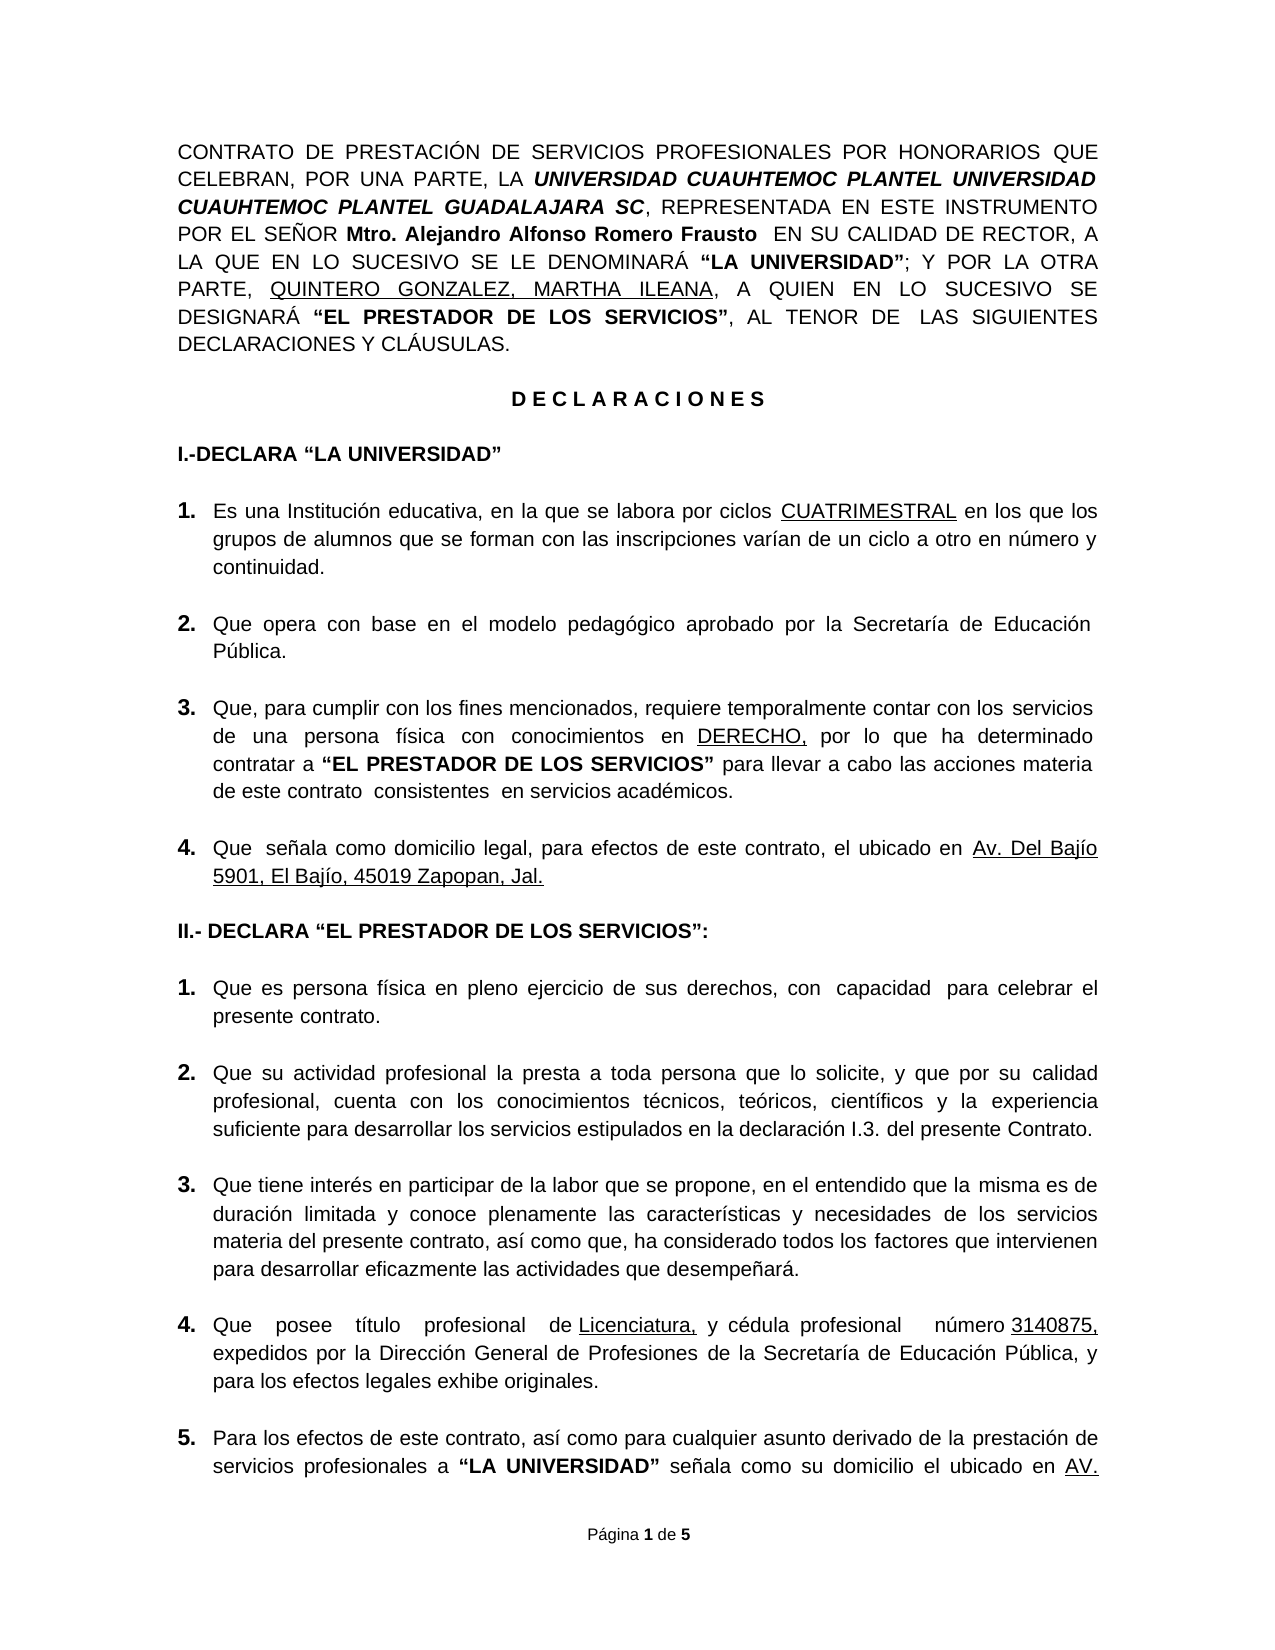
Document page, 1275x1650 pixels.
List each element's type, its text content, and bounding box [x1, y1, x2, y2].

text CONTRATO DE PRESTACIÓN DE SERVICIOS PROFESIONALES POR HONORARIOS QUE CELEBRAN, POR UNA PARTE, LA UNIVERSIDAD CUAUHTEMOC PLANTEL UNIVERSIDAD CUAUHTEMOC PLANTEL GUADALAJARA SC, REPRESENTADA EN ESTE INSTRUMENTO POR EL SEÑOR Mtro. Alejandro Alfonso Romero Frausto EN SU CALIDAD DE RECTOR, A LA QUE EN LO SUCESIVO SE LE DENOMINARÁ “LA UNIVERSIDAD”; Y POR LA OTRA PARTE, QUINTERO GONZALEZ, MARTHA ILEANA, A QUIEN EN LO SUCESIVO SE DESIGNARÁ “EL PRESTADOR DE LOS SERVICIOS”, AL TENOR DE LAS SIGUIENTES DECLARACIONES Y CLÁUSULAS. [177, 139, 1098, 356]
list Es una Institución educativa, en la que se labora por ciclos CUATRIMESTRAL en los que los grupos de alumnos que se forman con las inscripciones varían de un ciclo a otro en número y continuidad. [177, 497, 1098, 578]
list Que opera con base en el modelo pedagógico aprobado por la Secretaría de Educación Pública. [177, 609, 1092, 663]
list Que posee título profesional de Licenciatura, y cédula profesional número 3140875, expedidos por la Dirección General de Profesiones de la Secretaría de Educación Pública, y para los efectos legales exhibe originales. [177, 1311, 1098, 1393]
subtitle D E C L A R A C I O N E S [177, 387, 1098, 411]
list Que su actividad profesional la presta a toda persona que lo solicite, y que por su calidad profesional, cuenta con los conocimientos técnicos, teóricos, científicos y la experiencia suficiente para desarrollar los servicios estipulados en la declaración I.3. del presente Contrato. [177, 1059, 1098, 1140]
text I.-DECLARA “LA UNIVERSIDAD” [177, 442, 1110, 466]
list Que es persona física en pleno ejercicio de sus derechos, con capacidad para celebrar el presente contrato. [177, 974, 1098, 1028]
subtitle II.- DECLARA “EL PRESTADOR DE LOS SERVICIOS”: [177, 919, 1110, 943]
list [177, 1424, 1098, 1478]
list Que, para cumplir con los fines mencionados, requiere temporalmente contar con los servicios de una persona física con conocimientos en DERECHO, por lo que ha determinado contratar a “EL PRESTADOR DE LOS SERVICIOS” para llevar a cabo las acciones materia de este contrato consistentes en servicios académicos. [177, 694, 1093, 803]
list Que tiene interés en participar de la labor que se propone, en el entendido que la misma es de duración limitada y conoce plenamente las características y necesidades de los servicios materia del presente contrato, así como que, ha considerado todos los factores que intervienen para desarrollar eficazmente las actividades que desempeñará. [177, 1171, 1098, 1280]
list Que señala como domicilio legal, para efectos de este contrato, el ubicado en Av. Del Bajío 5901, El Bajío, 45019 Zapopan, Jal. [177, 834, 1098, 888]
